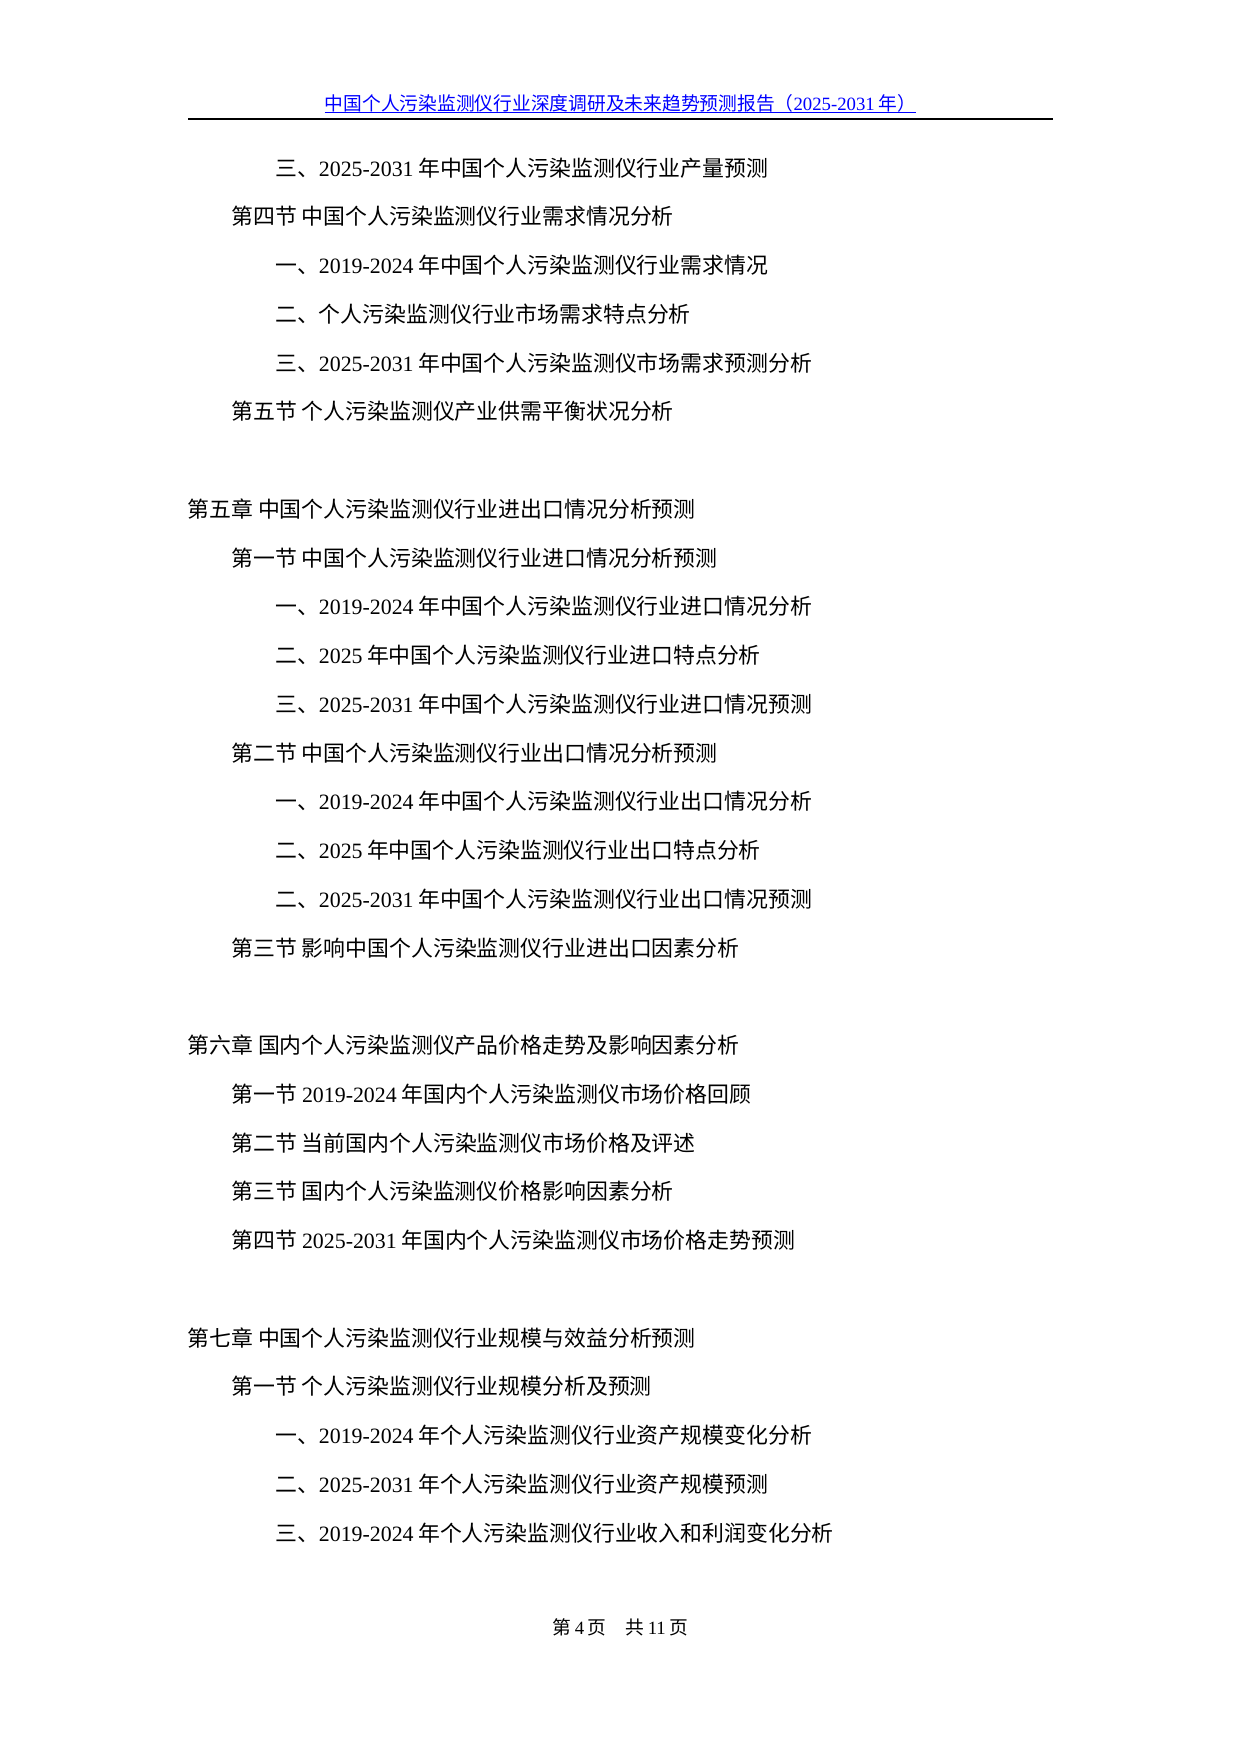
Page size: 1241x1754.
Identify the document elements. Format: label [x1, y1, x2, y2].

text [187, 150, 1053, 1548]
